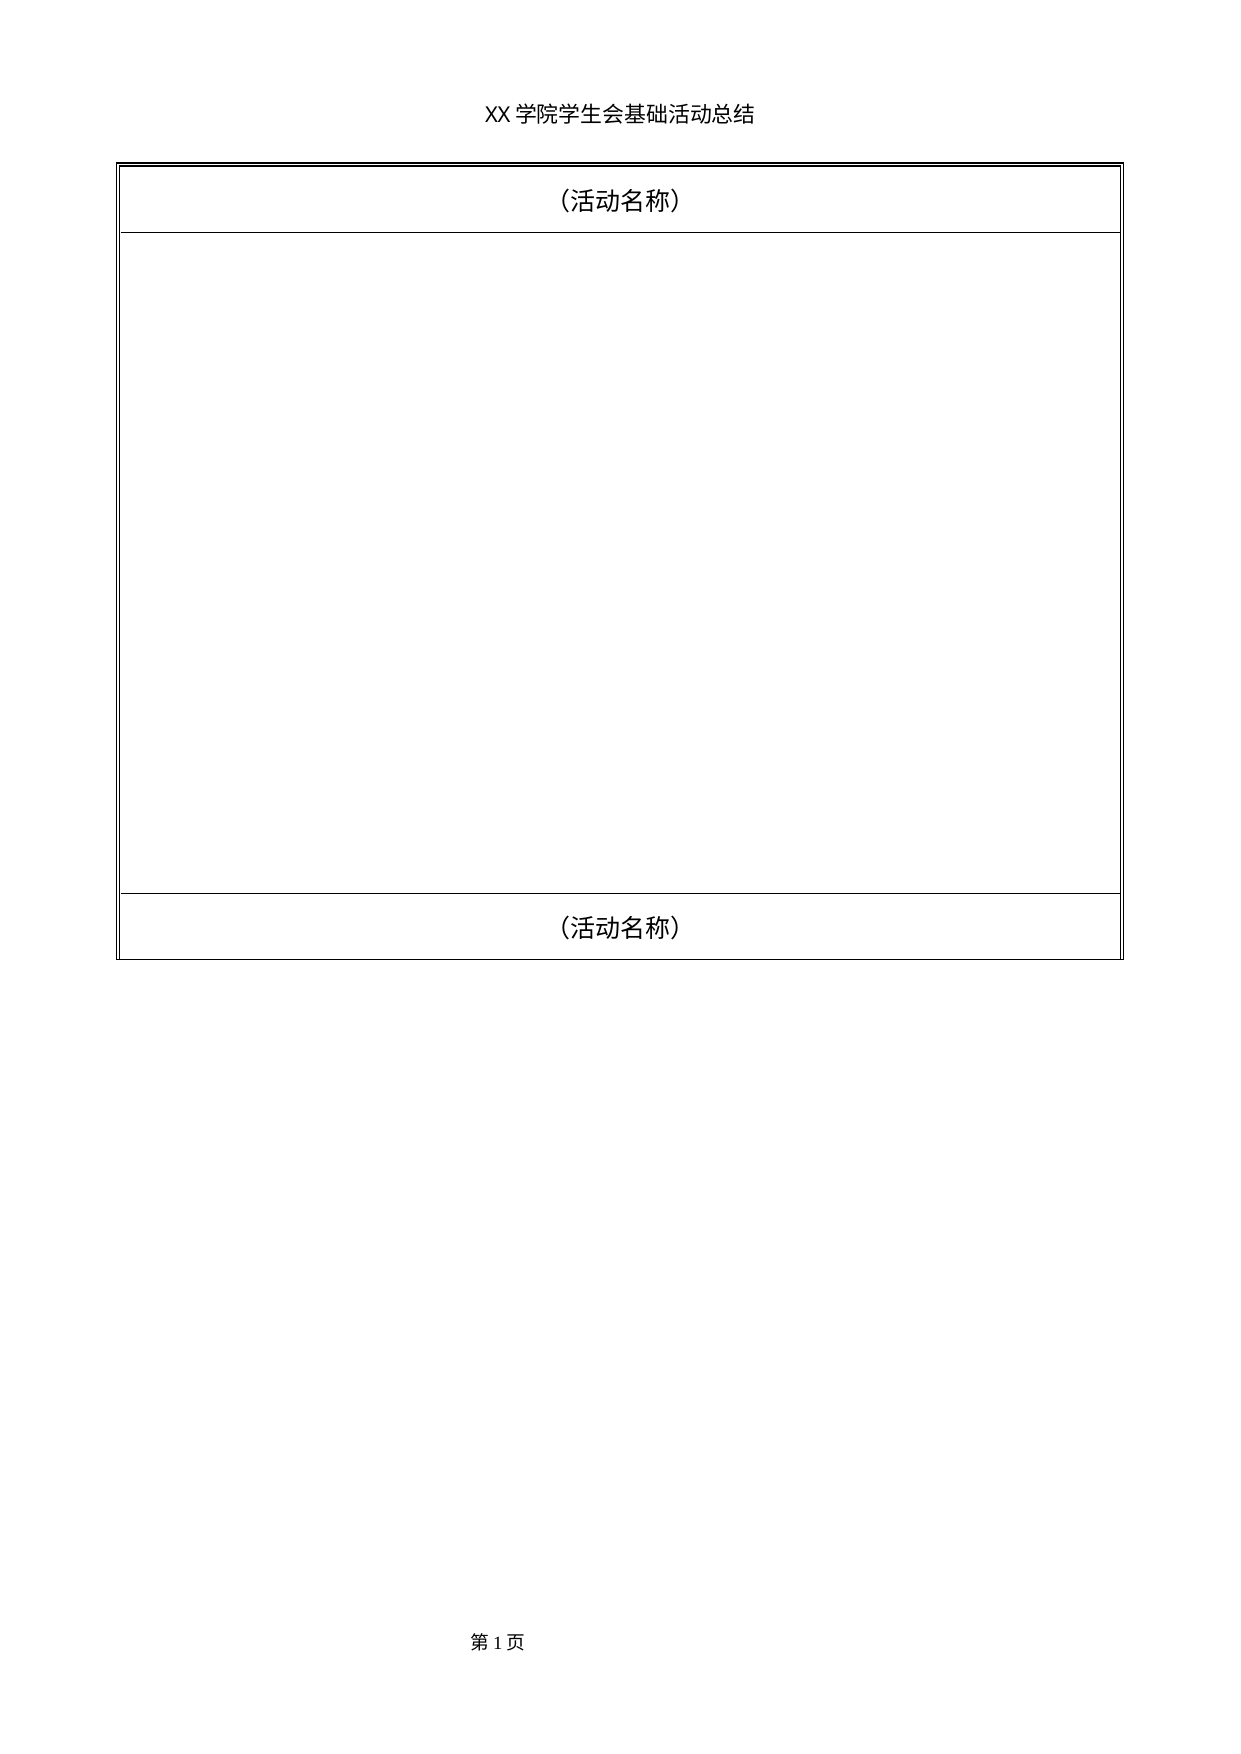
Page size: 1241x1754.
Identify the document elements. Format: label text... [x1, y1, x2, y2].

table_cell （活动名称） [120, 894, 1120, 959]
table_cell [120, 233, 1120, 893]
table_header （活动名称） [120, 167, 1120, 232]
